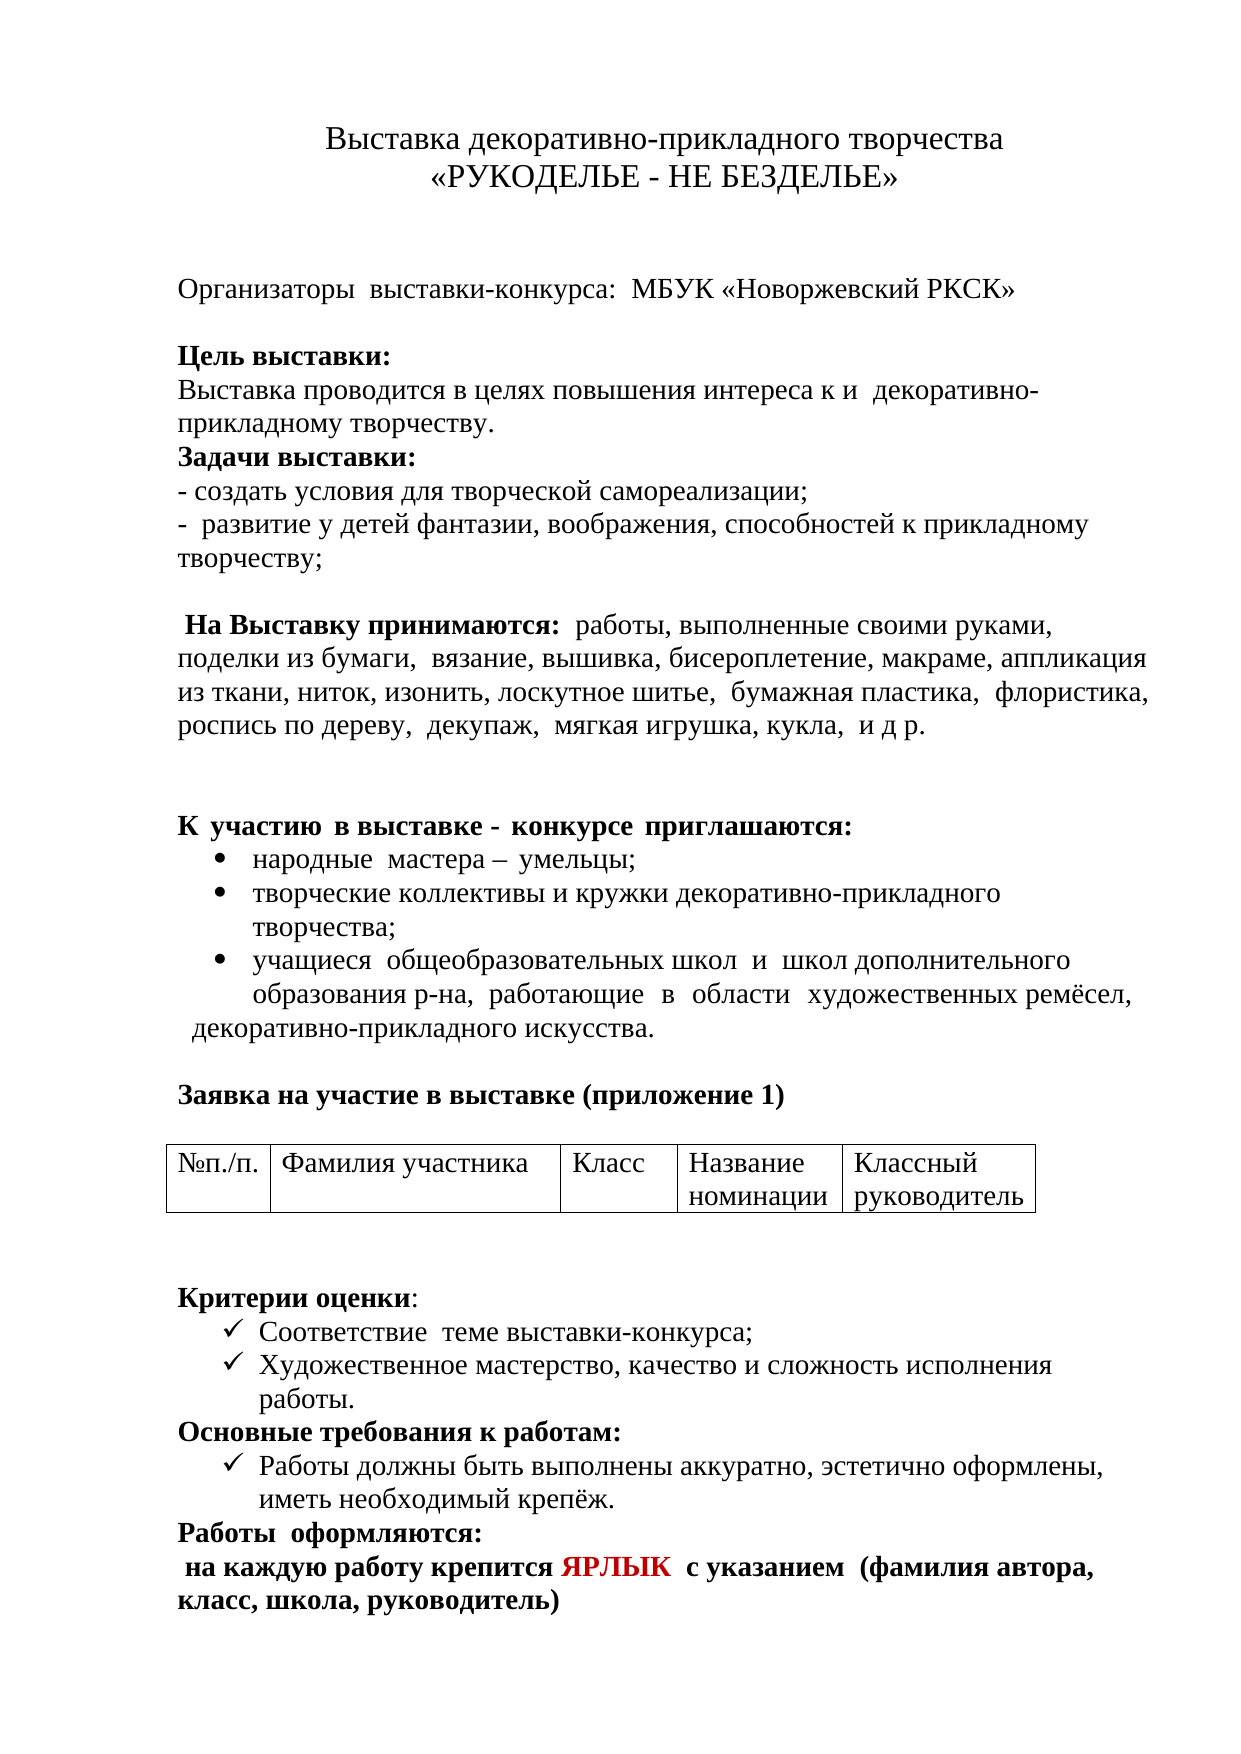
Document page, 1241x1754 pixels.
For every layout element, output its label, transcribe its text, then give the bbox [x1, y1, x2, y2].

text «РУКОДЕЛЬЕ - НЕ БЕЗДЕЛЬЕ» [177, 156, 1152, 195]
text Выставка декоративно-прикладного творчества [177, 118, 1152, 156]
text декоративно-прикладного искусства. [177, 1010, 1152, 1043]
table_header Фамилия участника [271, 1145, 560, 1212]
text Выставка проводится в целях повышения интереса к и декоративно-прикладному творчеству. [177, 372, 1152, 439]
text Работы оформляются: [177, 1515, 1152, 1549]
text К участию в выставке - конкурсе приглашаются: [177, 808, 1152, 842]
text Задачи выставки: [177, 439, 1152, 473]
list Соответствие теме выставки-конкурса; [221, 1314, 1152, 1347]
table_header Класс [561, 1145, 677, 1212]
text Цель выставки: [177, 338, 1152, 372]
text Организаторы выставки-конкурса: МБУК «Новоржевский РКСК» [177, 271, 1152, 305]
list народные мастера – умельцы; [215, 842, 1152, 875]
table_header Классный руководитель [843, 1145, 1035, 1212]
text На Выставку принимаются: работы, выполненные своими руками, поделки из бумаги, вязание, вышивка, бисероплетение, макраме, аппликация из ткани, ниток, изонить, лоскутное шитье, бумажная пластика, флористика, роспись по дереву, декупаж, мягкая игрушка, кукла, и д р. [177, 607, 1152, 741]
text Заявка на участие в выставке (приложение 1) [177, 1077, 1152, 1110]
text - развитие у детей фантазии, воображения, способностей к прикладному творчеству; [177, 506, 1152, 573]
list Работы должны быть выполнены аккуратно, эстетично оформлены, иметь необходимый крепёж. [221, 1448, 1152, 1515]
text - создать условия для творческой самореализации; [177, 473, 1152, 506]
list Художественное мастерство, качество и сложность исполнения работы. [221, 1347, 1152, 1414]
list творческие коллективы и кружки декоративно-прикладного творчества; [215, 875, 1152, 942]
text Критерии оценки: [177, 1280, 1152, 1314]
table_header Название номинации [678, 1145, 842, 1212]
text Основные требования к работам: [177, 1414, 1152, 1448]
list учащиеся общеобразовательных школ и школ дополнительного образования р-на, работающие в области художественных ремёсел, [215, 942, 1152, 1010]
table_header №п./п. [167, 1145, 270, 1212]
text на каждую работу крепится ЯРЛЫК с указанием (фамилия автора, класс, школа, руководитель) [177, 1549, 1152, 1616]
